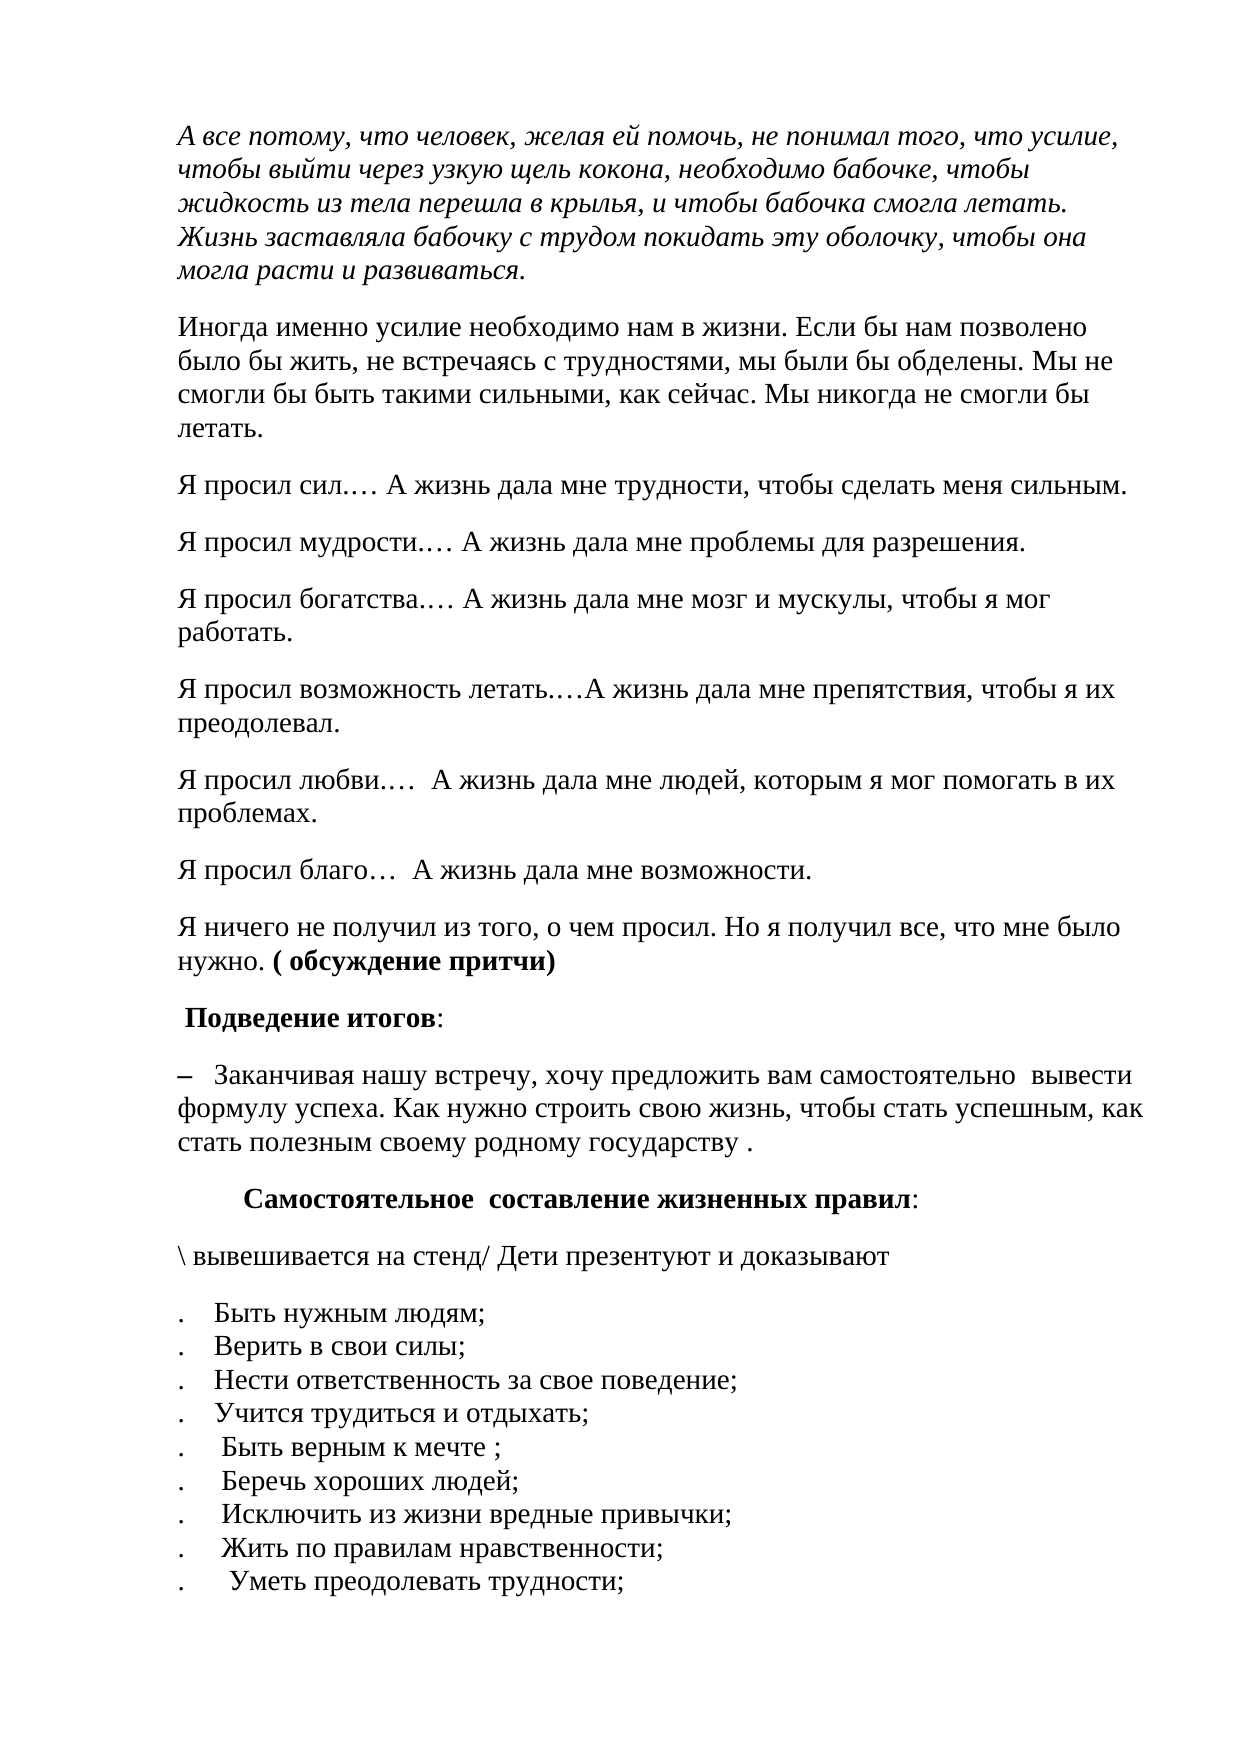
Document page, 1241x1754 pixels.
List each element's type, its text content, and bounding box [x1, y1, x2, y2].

text \ вывешивается на стенд/ Дети презентуют и доказывают [177, 1238, 1152, 1271]
text . Исключить из жизни вредные привычки; [177, 1496, 1152, 1530]
text . Нести ответственность за свое поведение; [177, 1362, 1152, 1396]
text . Уметь преодолевать трудности; [177, 1563, 1152, 1597]
text . Быть верным к мечте ; [177, 1429, 1152, 1463]
text Я просил сил.… А жизнь дала мне трудности, чтобы сделать меня сильным. [177, 467, 1152, 500]
text . Верить в свои силы; [177, 1328, 1152, 1362]
text Подведение итогов: [177, 1000, 1152, 1033]
text Я просил возможность летать.…А жизнь дала мне препятствия, чтобы я их преодолевал. [177, 671, 1152, 738]
text Я просил благо… А жизнь дала мне возможности. [177, 852, 1152, 886]
text Я ничего не получил из того, о чем просил. Но я получил все, что мне было нужно. ( обсуждение притчи) [177, 909, 1152, 976]
text – Заканчивая нашу встречу, хочу предложить вам самостоятельно вывести формулу успеха. Как нужно строить свою жизнь, чтобы стать успешным, как стать полезным своему родному государству . [177, 1057, 1152, 1157]
text Я просил мудрости.… А жизнь дала мне проблемы для разрешения. [177, 524, 1152, 557]
text Я просил богатства.… А жизнь дала мне мозг и мускулы, чтобы я мог работать. [177, 581, 1152, 648]
text . Учится трудиться и отдыхать; [177, 1396, 1152, 1429]
text . Беречь хороших людей; [177, 1463, 1152, 1496]
text Самостоятельное составление жизненных правил: [177, 1181, 1152, 1214]
text Иногда именно усилие необходимо нам в жизни. Если бы нам позволено было бы жить, не встречаясь с трудностями, мы были бы обделены. Мы не смогли бы быть такими сильными, как сейчас. Мы никогда не смогли бы летать. [177, 309, 1152, 443]
text Я просил любви.… А жизнь дала мне людей, которым я мог помогать в их проблемах. [177, 762, 1152, 829]
text . Жить по правилам нравственности; [177, 1530, 1152, 1563]
text . Быть нужным людям; [177, 1295, 1152, 1328]
text А все потому, что человек, желая ей помочь, не понимал того, что усилие, чтобы выйти через узкую щель кокона, необходимо бабочке, чтобы жидкость из тела перешла в крылья, и чтобы бабочка смогла летать. Жизнь заставляла бабочку с трудом покидать эту оболочку, чтобы она могла расти и развиваться. [177, 118, 1152, 286]
